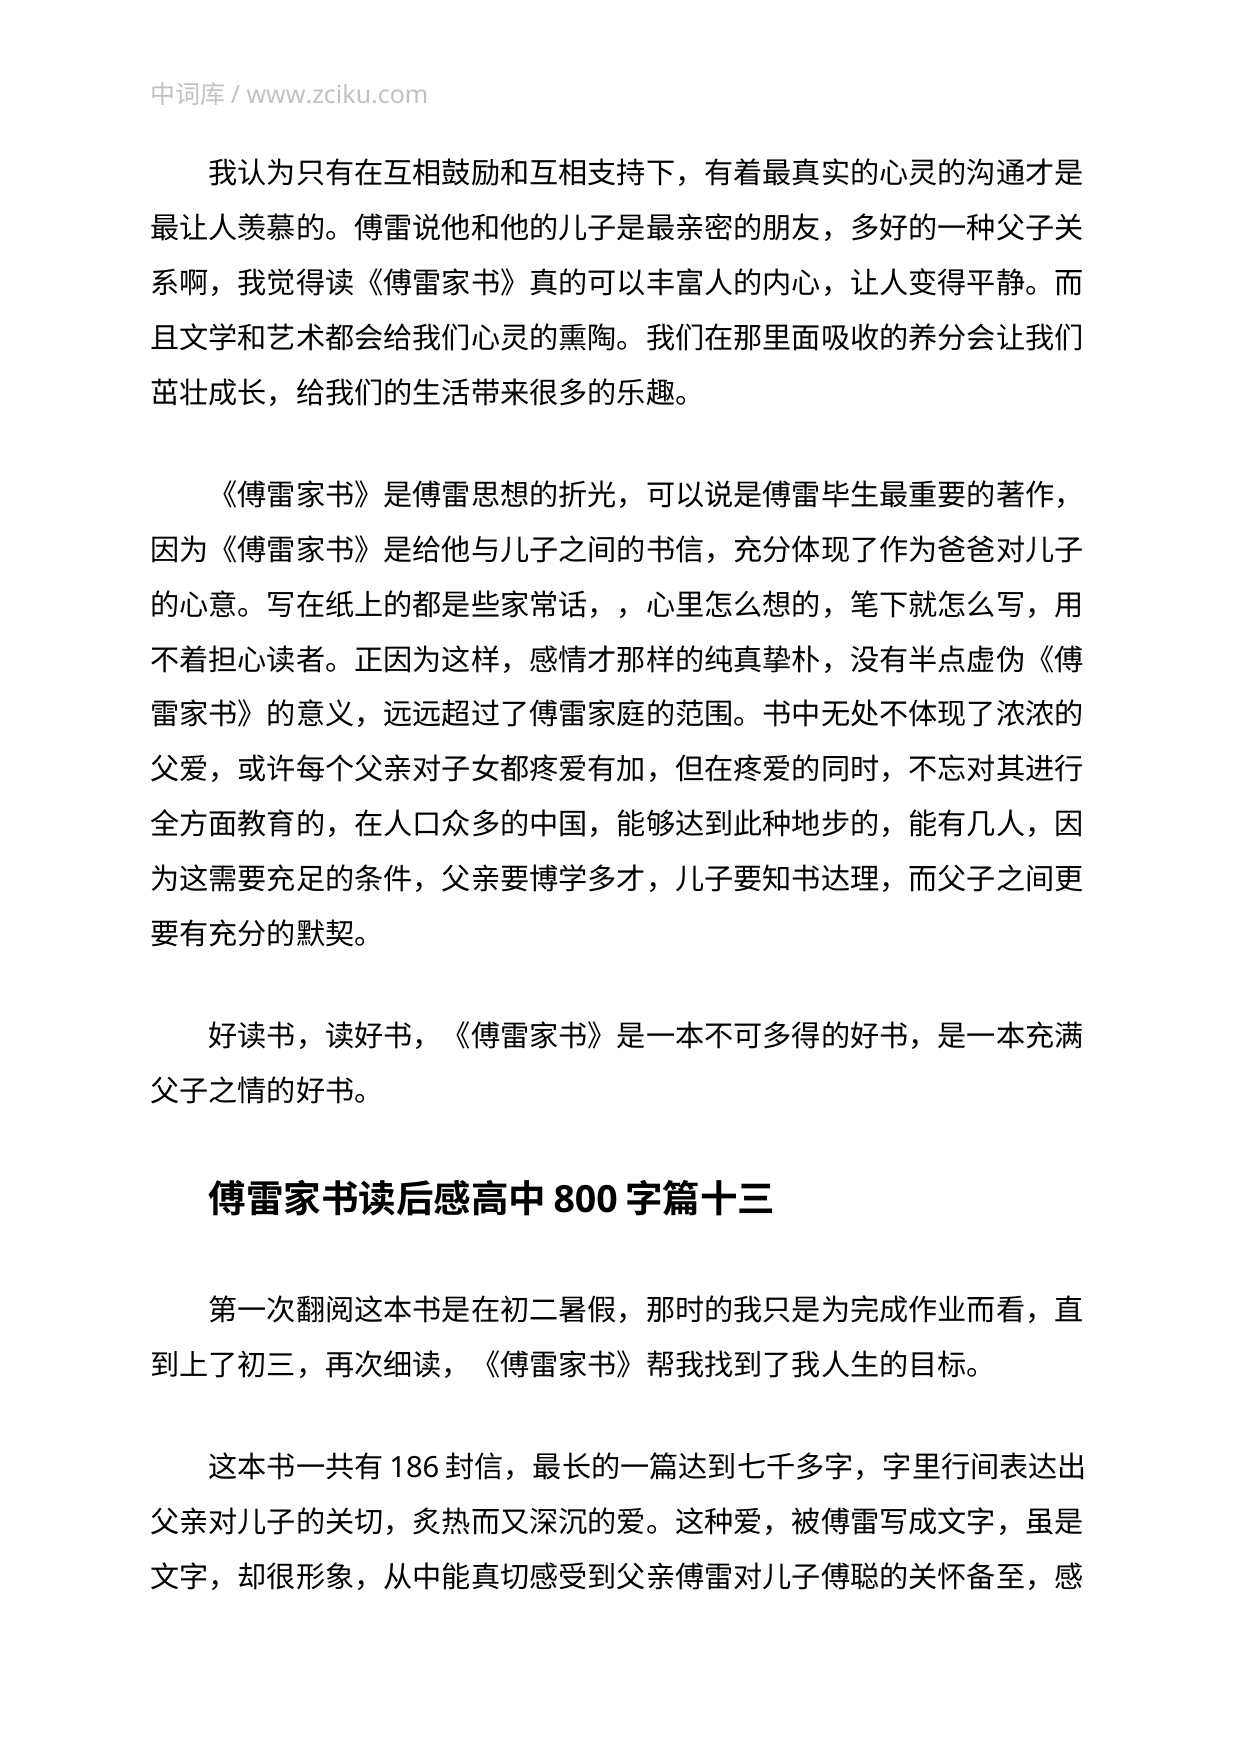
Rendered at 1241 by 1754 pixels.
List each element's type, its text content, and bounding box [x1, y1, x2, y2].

text 第一次翻阅这本书是在初二暑假，那时的我只是为完成作业而看，直到上了初三，再次细读，《傅雷家书》帮我找到了我人生的目标。 [150, 1287, 1090, 1384]
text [150, 1443, 1090, 1595]
text 傅雷家书读后感高中800字篇十三 [150, 1169, 1090, 1223]
text 好读书，读好书，《傅雷家书》是一本不可多得的好书，是一本充满父子之情的好书。 [150, 1012, 1090, 1109]
text 《傅雷家书》是傅雷思想的折光，可以说是傅雷毕生最重要的著作，因为《傅雷家书》是给他与儿子之间的书信，充分体现了作为爸爸对儿子的心意。写在纸上的都是些家常话，，心里怎么想的，笔下就怎么写，用不着担心读者。正因为这样，感情才那样的纯真挚朴，没有半点虚伪《傅雷家书》的意义，远远超过了傅雷家庭的范围。书中无处不体现了浓浓的父爱，或许每个父亲对子女都疼爱有加，但在疼爱的同时，不忘对其进行全方面教育的，在人口众多的中国，能够达到此种地步的，能有几人，因为这需要充足的条件，父亲要博学多才，儿子要知书达理，而父子之间更要有充分的默契。 [150, 471, 1090, 953]
text 我认为只有在互相鼓励和互相支持下，有着最真实的心灵的沟通才是最让人羡慕的。傅雷说他和他的儿子是最亲密的朋友，多好的一种父子关系啊，我觉得读《傅雷家书》真的可以丰富人的内心，让人变得平静。而且文学和艺术都会给我们心灵的熏陶。我们在那里面吸收的养分会让我们茁壮成长，给我们的生活带来很多的乐趣。 [150, 150, 1090, 412]
